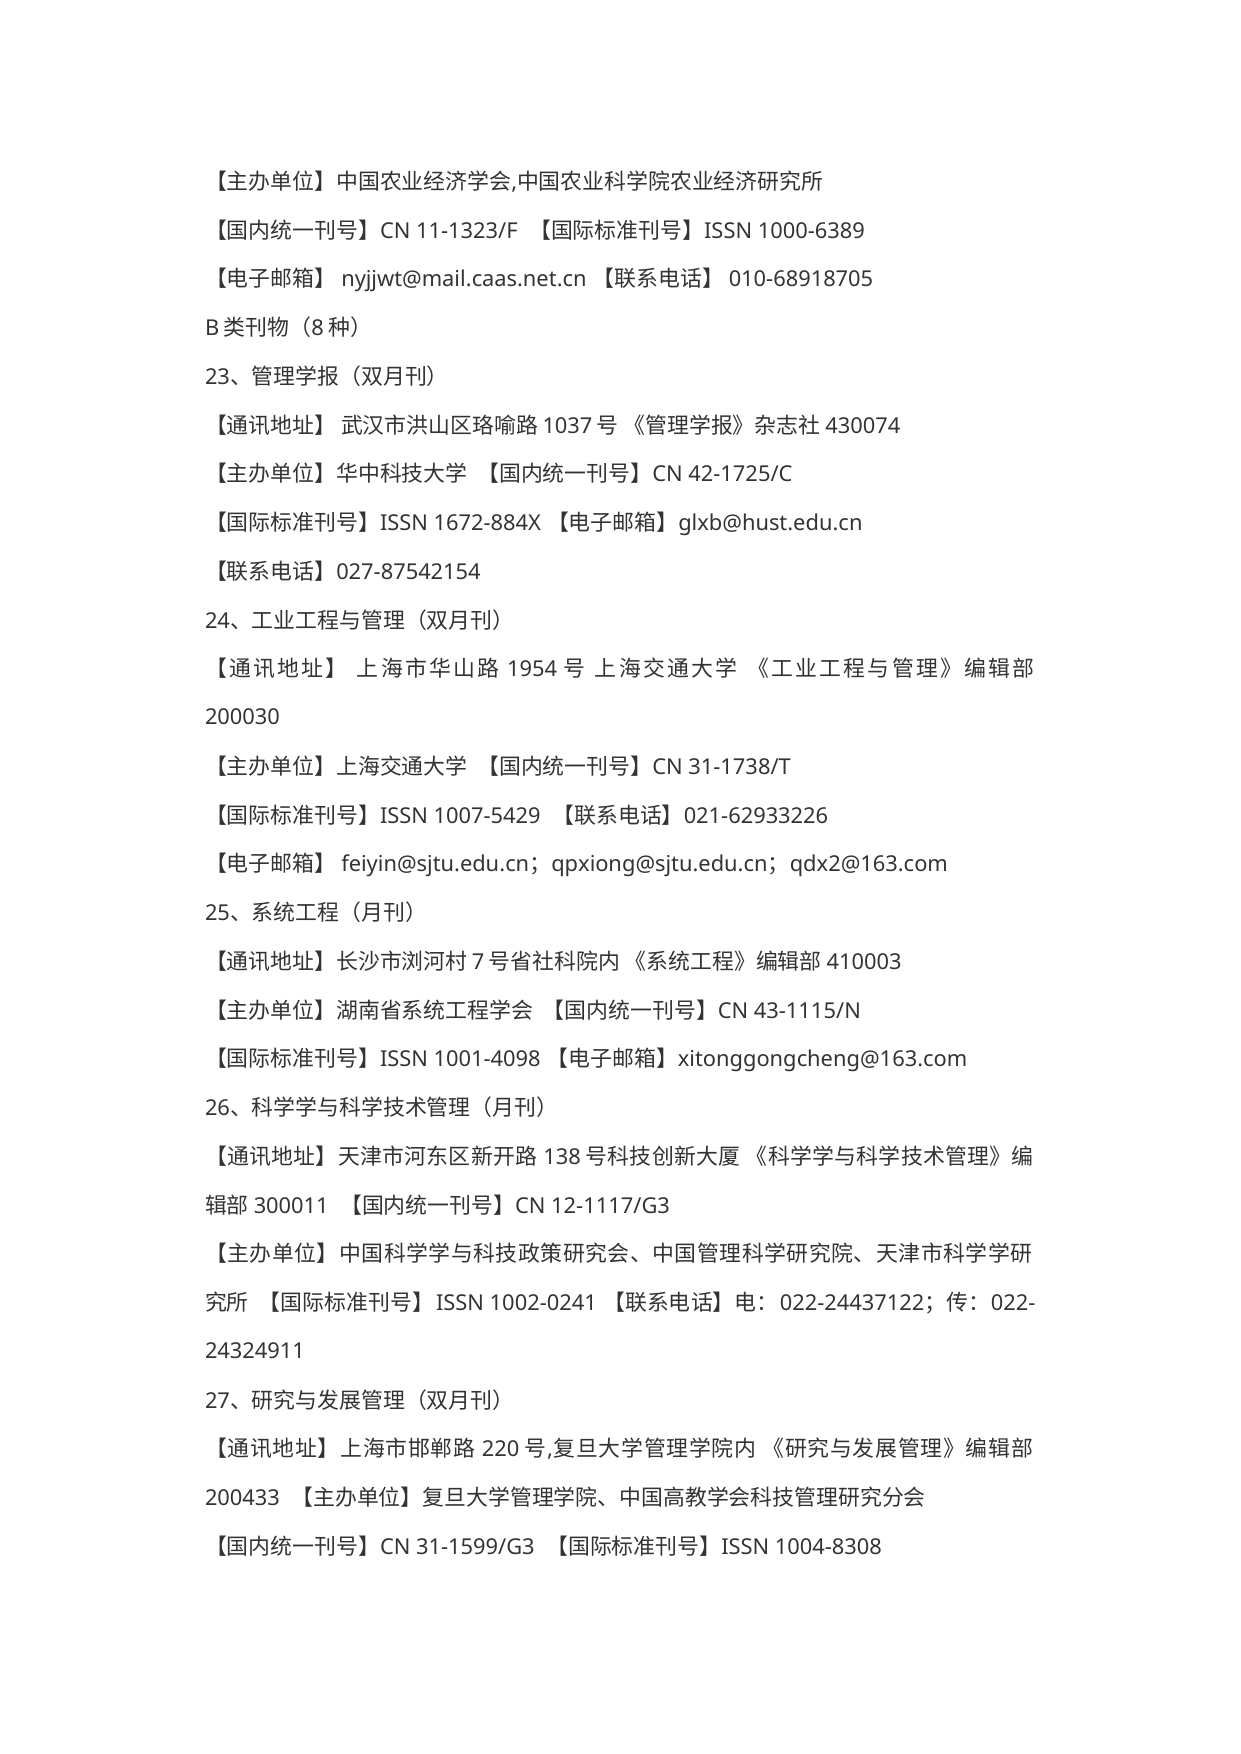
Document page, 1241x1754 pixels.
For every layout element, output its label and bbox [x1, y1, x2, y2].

table_cell [205, 162, 1035, 1561]
